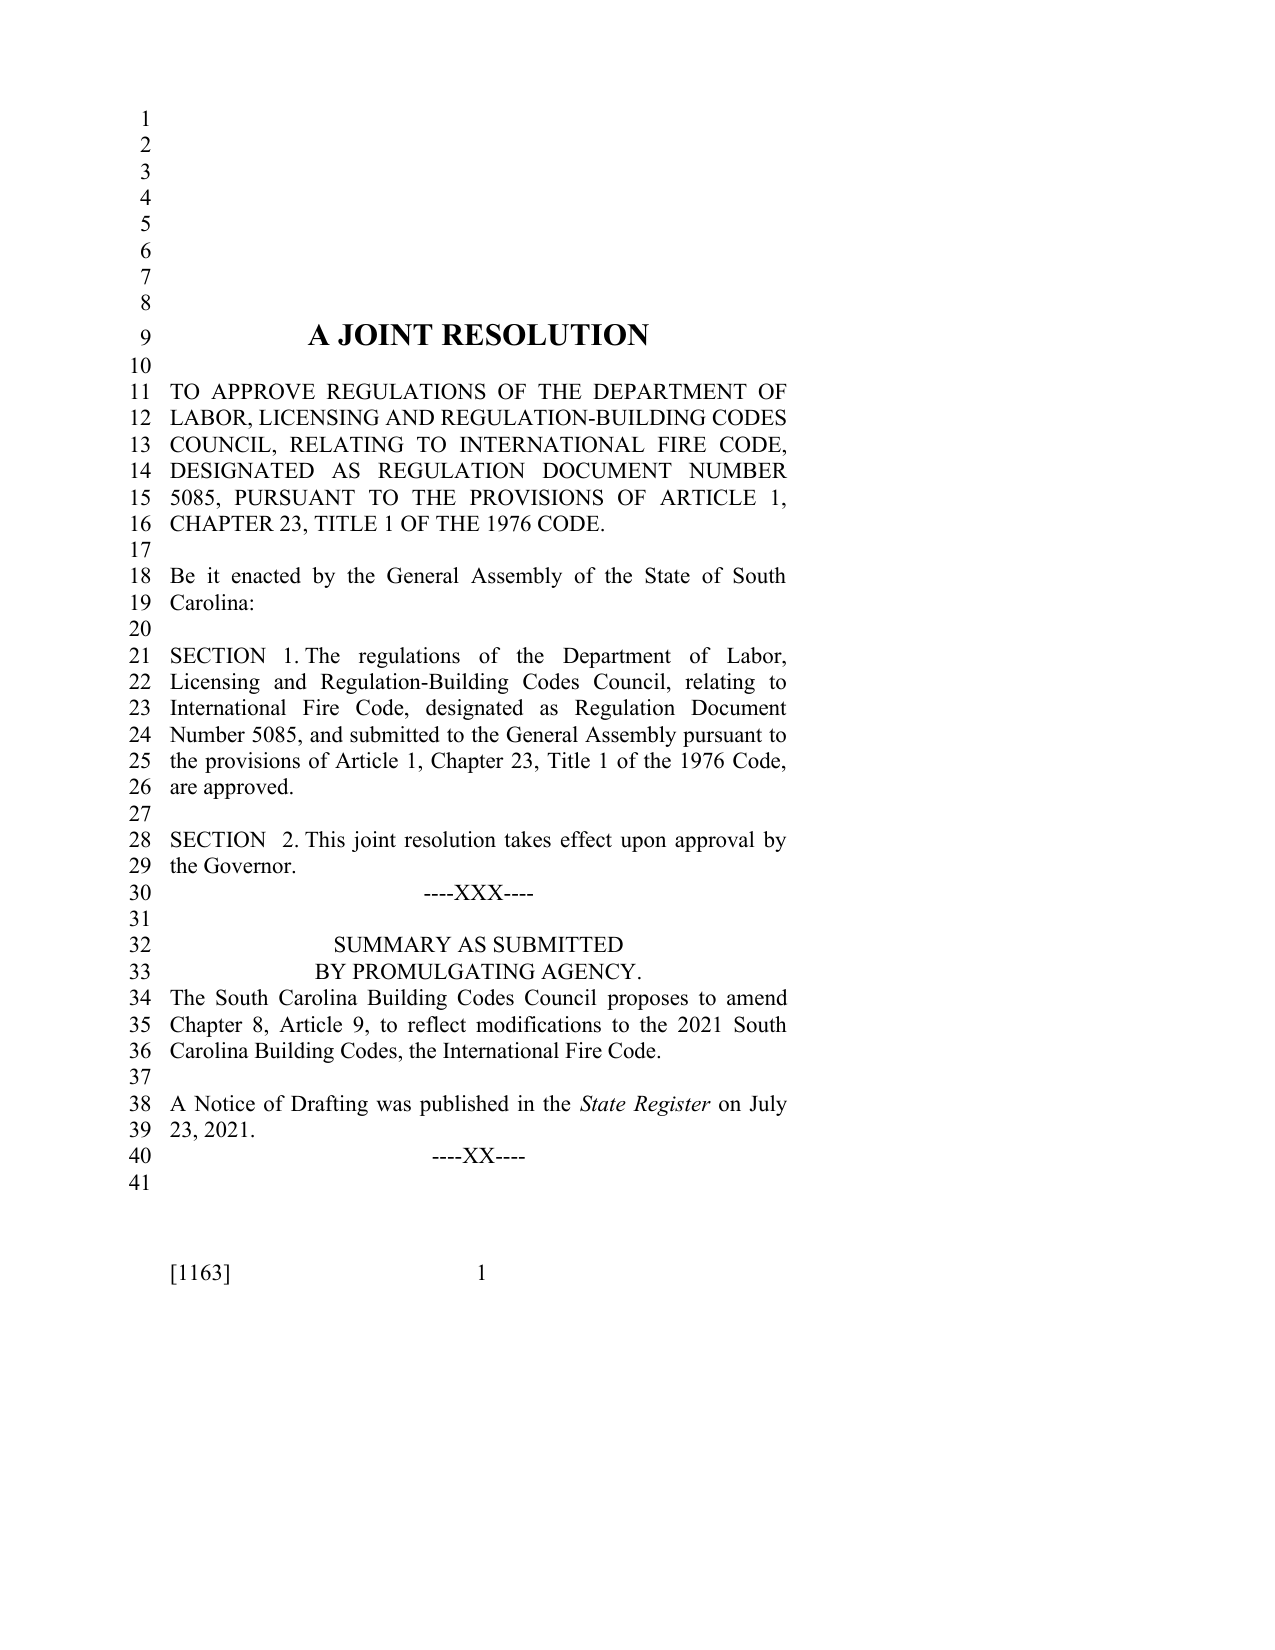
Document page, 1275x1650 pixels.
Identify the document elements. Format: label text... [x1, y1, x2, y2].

text SECTION 1. The regulations of the Department of Labor, Licensing and Regulation-Building Codes Council, relating to International Fire Code, designated as Regulation Document Number 5085, and submitted to the General Assembly pursuant to the provisions of Article 1, Chapter 23, Title 1 of the 1976 Code, are approved. [169, 642, 787, 800]
text SUMMARY AS SUBMITTED [169, 932, 787, 958]
text BY PROMULGATING AGENCY. [169, 958, 787, 984]
text TO APPROVE REGULATIONS OF THE DEPARTMENT OF LABOR, LICENSING AND REGULATION-BUILDING CODES COUNCIL, RELATING TO INTERNATIONAL FIRE CODE, DESIGNATED AS REGULATION DOCUMENT NUMBER 5085, PURSUANT TO THE PROVISIONS OF ARTICLE 1, CHAPTER 23, TITLE 1 OF THE 1976 CODE. [169, 378, 787, 536]
text A Notice of Drafting was published in the State Register on July 23, 2021. [169, 1090, 787, 1142]
text ----XXX---- [169, 879, 787, 905]
text ----XX---- [169, 1142, 787, 1169]
text The South Carolina Building Codes Council proposes to amend Chapter 8, Article 9, to reflect modifications to the 2021 South Carolina Building Codes, the International Fire Code. [169, 984, 787, 1063]
text A JOINT RESOLUTION [169, 316, 787, 352]
text Be it enacted by the General Assembly of the State of South Carolina: [169, 563, 787, 615]
text SECTION 2. This joint resolution takes effect upon approval by the Governor. [169, 826, 787, 879]
